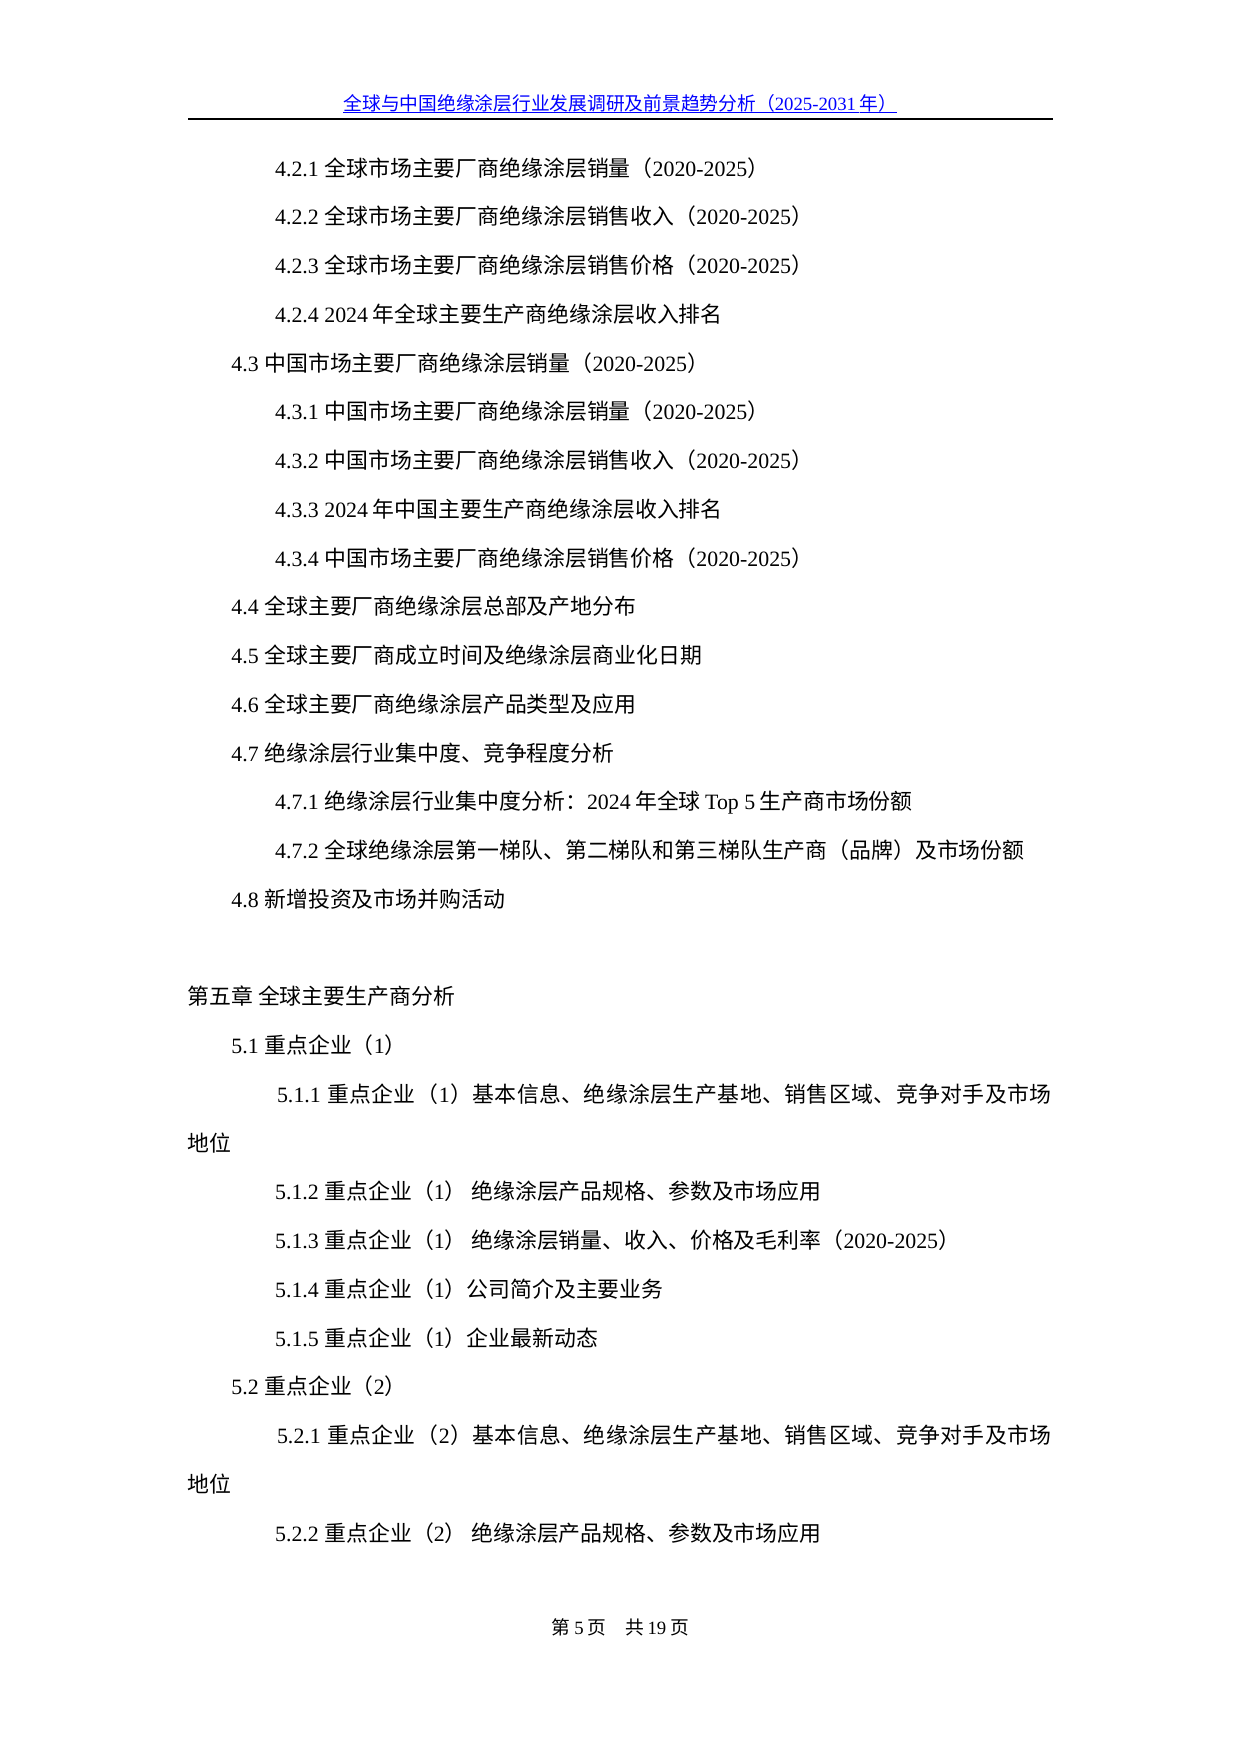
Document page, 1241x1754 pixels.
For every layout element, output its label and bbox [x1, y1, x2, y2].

text [187, 150, 1053, 1548]
